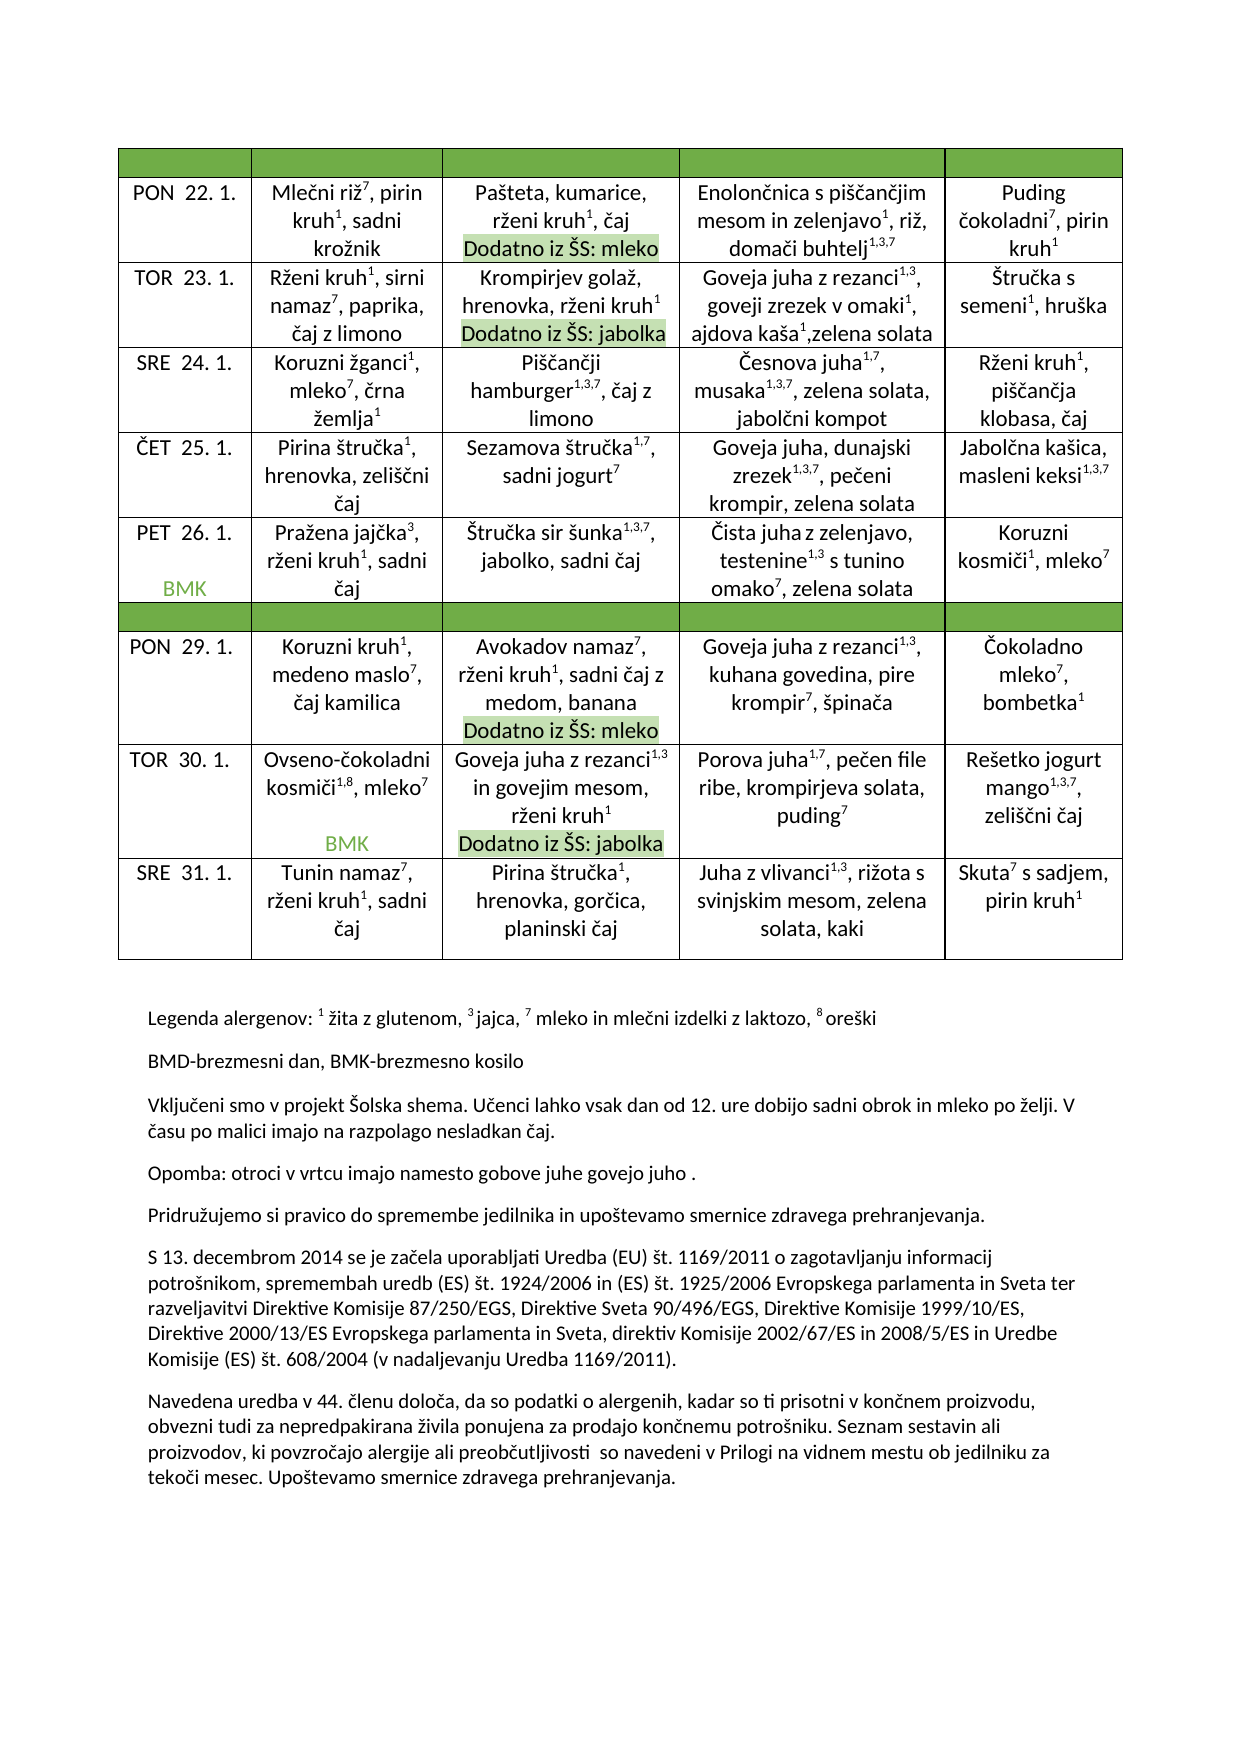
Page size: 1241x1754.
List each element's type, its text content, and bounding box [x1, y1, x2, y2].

table_cell Rženi kruh1, sirni namaz7, paprika, čaj z limono [252, 263, 442, 347]
table_cell Štručka s semeni1, hruška [946, 263, 1122, 347]
table_cell Ovseno-čokoladni kosmiči1,8, mleko7 BMK [252, 745, 442, 857]
table_cell Koruzni kruh1, medeno maslo7, čaj kamilica [252, 632, 442, 744]
table_cell Mlečni riž7, pirin kruh1, sadni krožnik [252, 178, 442, 262]
table_cell [252, 603, 442, 631]
table_cell Tunin namaz7, rženi kruh1, sadni čaj [252, 859, 442, 959]
table_cell [119, 149, 251, 177]
table_cell Porova juha1,7, pečen file ribe, krompirjeva solata, puding7 [680, 745, 944, 857]
table_cell Pražena jajčka3, rženi kruh1, sadni čaj [252, 518, 442, 602]
table_cell [252, 149, 442, 177]
table_cell PON 22. 1. [119, 178, 251, 262]
table_cell SRE 31. 1. [119, 859, 251, 959]
table_cell [443, 149, 679, 177]
table_cell Pirina štručka1, hrenovka, zeliščni čaj [252, 433, 442, 517]
table_cell Čokoladno mleko7, bombetka1 [946, 632, 1122, 744]
table_cell Enolončnica s piščančjim mesom in zelenjavo1, riž, domači buhtelj1,3,7 [680, 178, 944, 262]
table_cell TOR 30. 1. [119, 745, 251, 857]
text Legenda alergenov: 1 žita z glutenom, 3 jajca, 7 mleko in mlečni izdelki z laktozo, 8 oreški [148, 1005, 1093, 1030]
table_cell SRE 24. 1. [119, 348, 251, 432]
table_cell Skuta7 s sadjem, pirin kruh1 [946, 859, 1122, 959]
table_cell Česnova juha1,7, musaka1,3,7, zelena solata, jabolčni kompot [680, 348, 944, 432]
text Pridružujemo si pravico do spremembe jedilnika in upoštevamo smernice zdravega prehranjevanja. [148, 1202, 1093, 1228]
table_cell Rženi kruh1, piščančja klobasa, čaj [946, 348, 1122, 432]
text S 13. decembrom 2014 se je začela uporabljati Uredba (EU) št. 1169/2011 o zagotavljanju informacij potrošnikom, spremembah uredb (ES) št. 1924/2006 in (ES) št. 1925/2006 Evropskega parlamenta in Sveta ter razveljavitvi Direktive Komisije 87/250/EGS, Direktive Sveta 90/496/EGS, Direktive Komisije 1999/10/ES, Direktive 2000/13/ES Evropskega parlamenta in Sveta, direktiv Komisije 2002/67/ES in 2008/5/ES in Uredbe Komisije (ES) št. 608/2004 (v nadaljevanju Uredba 1169/2011). [148, 1244, 1093, 1371]
text Navedena uredba v 44. členu določa, da so podatki o alergenih, kadar so ti prisotni v končnem proizvodu, obvezni tudi za nepredpakirana živila ponujena za prodajo končnemu potrošniku. Seznam sestavin ali proizvodov, ki povzročajo alergije ali preobčutljivosti so navedeni v Prilogi na vidnem mestu ob jedilniku za tekoči mesec. Upoštevamo smernice zdravega prehranjevanja. [148, 1388, 1093, 1490]
table_cell [680, 603, 944, 631]
table_cell Jabolčna kašica, masleni keksi1,3,7 [946, 433, 1122, 517]
text Vključeni smo v projekt Šolska shema. Učenci lahko vsak dan od 12. ure dobijo sadni obrok in mleko po želji. V času po malici imajo na razpolago nesladkan čaj. [148, 1093, 1093, 1143]
text BMD-brezmesni dan, BMK-brezmesno kosilo [148, 1048, 1093, 1074]
table_cell PET 26. 1. BMK [119, 518, 251, 602]
table_cell Juha z vlivanci1,3, rižota s svinjskim mesom, zelena solata, kaki [680, 859, 944, 959]
table_cell Goveja juha z rezanci1,3, kuhana govedina, pire krompir7, špinača [680, 632, 944, 744]
table_cell [946, 149, 1122, 177]
table_cell Goveja juha, dunajski zrezek1,3,7, pečeni krompir, zelena solata [680, 433, 944, 517]
table_cell Koruzni žganci1, mleko7, črna žemlja1 [252, 348, 442, 432]
table_cell Piščančji hamburger1,3,7, čaj z limono [443, 348, 679, 432]
table_cell ČET 25. 1. [119, 433, 251, 517]
table_cell [680, 149, 944, 177]
table_cell Goveja juha z rezanci1,3, goveji zrezek v omaki1, ajdova kaša1,zelena solata [680, 263, 944, 347]
table_cell Puding čokoladni7, pirin kruh1 [946, 178, 1122, 262]
table_cell Goveja juha z rezanci1,3 in govejim mesom, rženi kruh1 Dodatno iz ŠS: jabolka [443, 745, 679, 857]
table_cell [119, 603, 251, 631]
table_cell Štručka sir šunka1,3,7, jabolko, sadni čaj [443, 518, 679, 602]
table_cell Pašteta, kumarice, rženi kruh1, čaj Dodatno iz ŠS: mleko [443, 178, 679, 262]
table_cell [946, 603, 1122, 631]
table_cell Sezamova štručka1,7, sadni jogurt7 [443, 433, 679, 517]
table_cell [443, 603, 679, 631]
table_cell Rešetko jogurt mango1,3,7, zeliščni čaj [946, 745, 1122, 857]
table_cell Avokadov namaz7, rženi kruh1, sadni čaj z medom, banana Dodatno iz ŠS: mleko [443, 632, 679, 744]
table_cell Pirina štručka1, hrenovka, gorčica, planinski čaj [443, 859, 679, 959]
table_cell Koruzni kosmiči1, mleko7 [946, 518, 1122, 602]
table_cell PON 29. 1. [119, 632, 251, 744]
table_cell Krompirjev golaž, hrenovka, rženi kruh1 Dodatno iz ŠS: jabolka [443, 263, 679, 347]
table_cell TOR 23. 1. [119, 263, 251, 347]
text Opomba: otroci v vrtcu imajo namesto gobove juhe govejo juho . [148, 1160, 1093, 1186]
table_cell Čista juha z zelenjavo, testenine1,3 s tunino omako7, zelena solata [680, 518, 944, 602]
